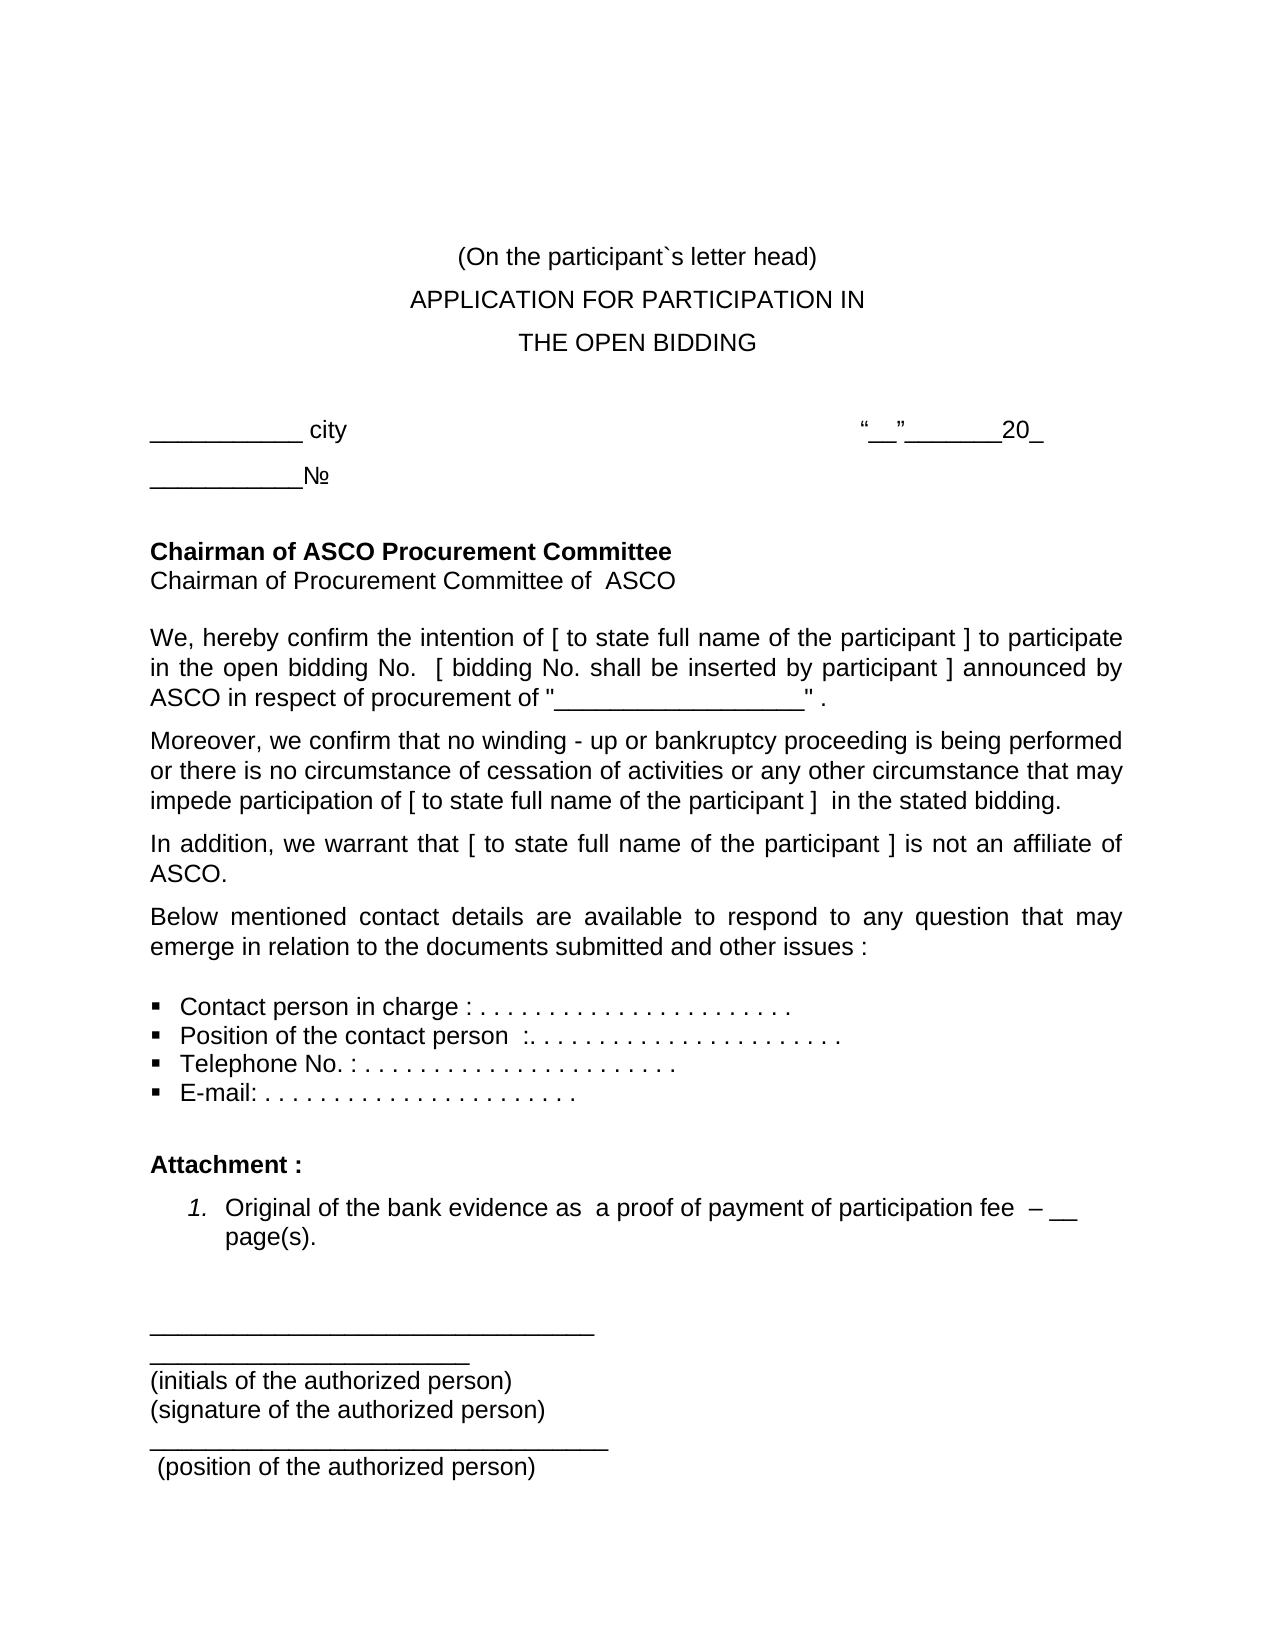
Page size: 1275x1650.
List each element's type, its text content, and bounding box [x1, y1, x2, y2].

text Moreover, we confirm that no winding - up or bankruptcy proceeding is being performed or there is no circumstance of cessation of activities or any other circumstance that may impede participation of [ to state full name of the participant ] in the stated bidding. [150, 726, 1125, 815]
list E-mail: . . . . . . . . . . . . . . . . . . . . . . . [150, 1078, 1125, 1107]
text THE OPEN BIDDING [150, 328, 1125, 357]
text ___________№ [150, 461, 1125, 490]
text _________________________________ [150, 1423, 1125, 1452]
text (initials of the authorized person) (signature of the authorized person) [150, 1366, 1125, 1423]
text (On the participant`s letter head) [150, 242, 1125, 271]
text Attachment : [150, 1150, 1125, 1179]
text ________________________________ _______________________ [150, 1308, 1125, 1366]
list Telephone No. : . . . . . . . . . . . . . . . . . . . . . . . [150, 1049, 1125, 1078]
text APPLICATION FOR PARTICIPATION IN [150, 285, 1125, 314]
list Contact person in charge : . . . . . . . . . . . . . . . . . . . . . . . [150, 992, 1125, 1021]
text Chairman of ASCO Procurement Committee [150, 537, 1125, 566]
text Chairman of Procurement Committee of ASCO [150, 566, 1125, 594]
text ___________ city “__”_______20_ [150, 414, 1125, 443]
text In addition, we warrant that [ to state full name of the participant ] is not an affiliate of ASCO. [150, 829, 1125, 888]
text We, hereby confirm the intention of [ to state full name of the participant ] to participate in the open bidding No. [ bidding No. shall be inserted by participant ] announced by ASCO in respect of procurement of "__________________" . [150, 623, 1125, 712]
list Original of the bank evidence as a proof of payment of participation fee – __ page(s). [187, 1193, 1125, 1251]
text (position of the authorized person) [150, 1452, 1125, 1481]
text Below mentioned contact details are available to respond to any question that may emerge in relation to the documents submitted and other issues : [150, 901, 1125, 960]
list Position of the contact person :. . . . . . . . . . . . . . . . . . . . . . . [150, 1021, 1125, 1049]
